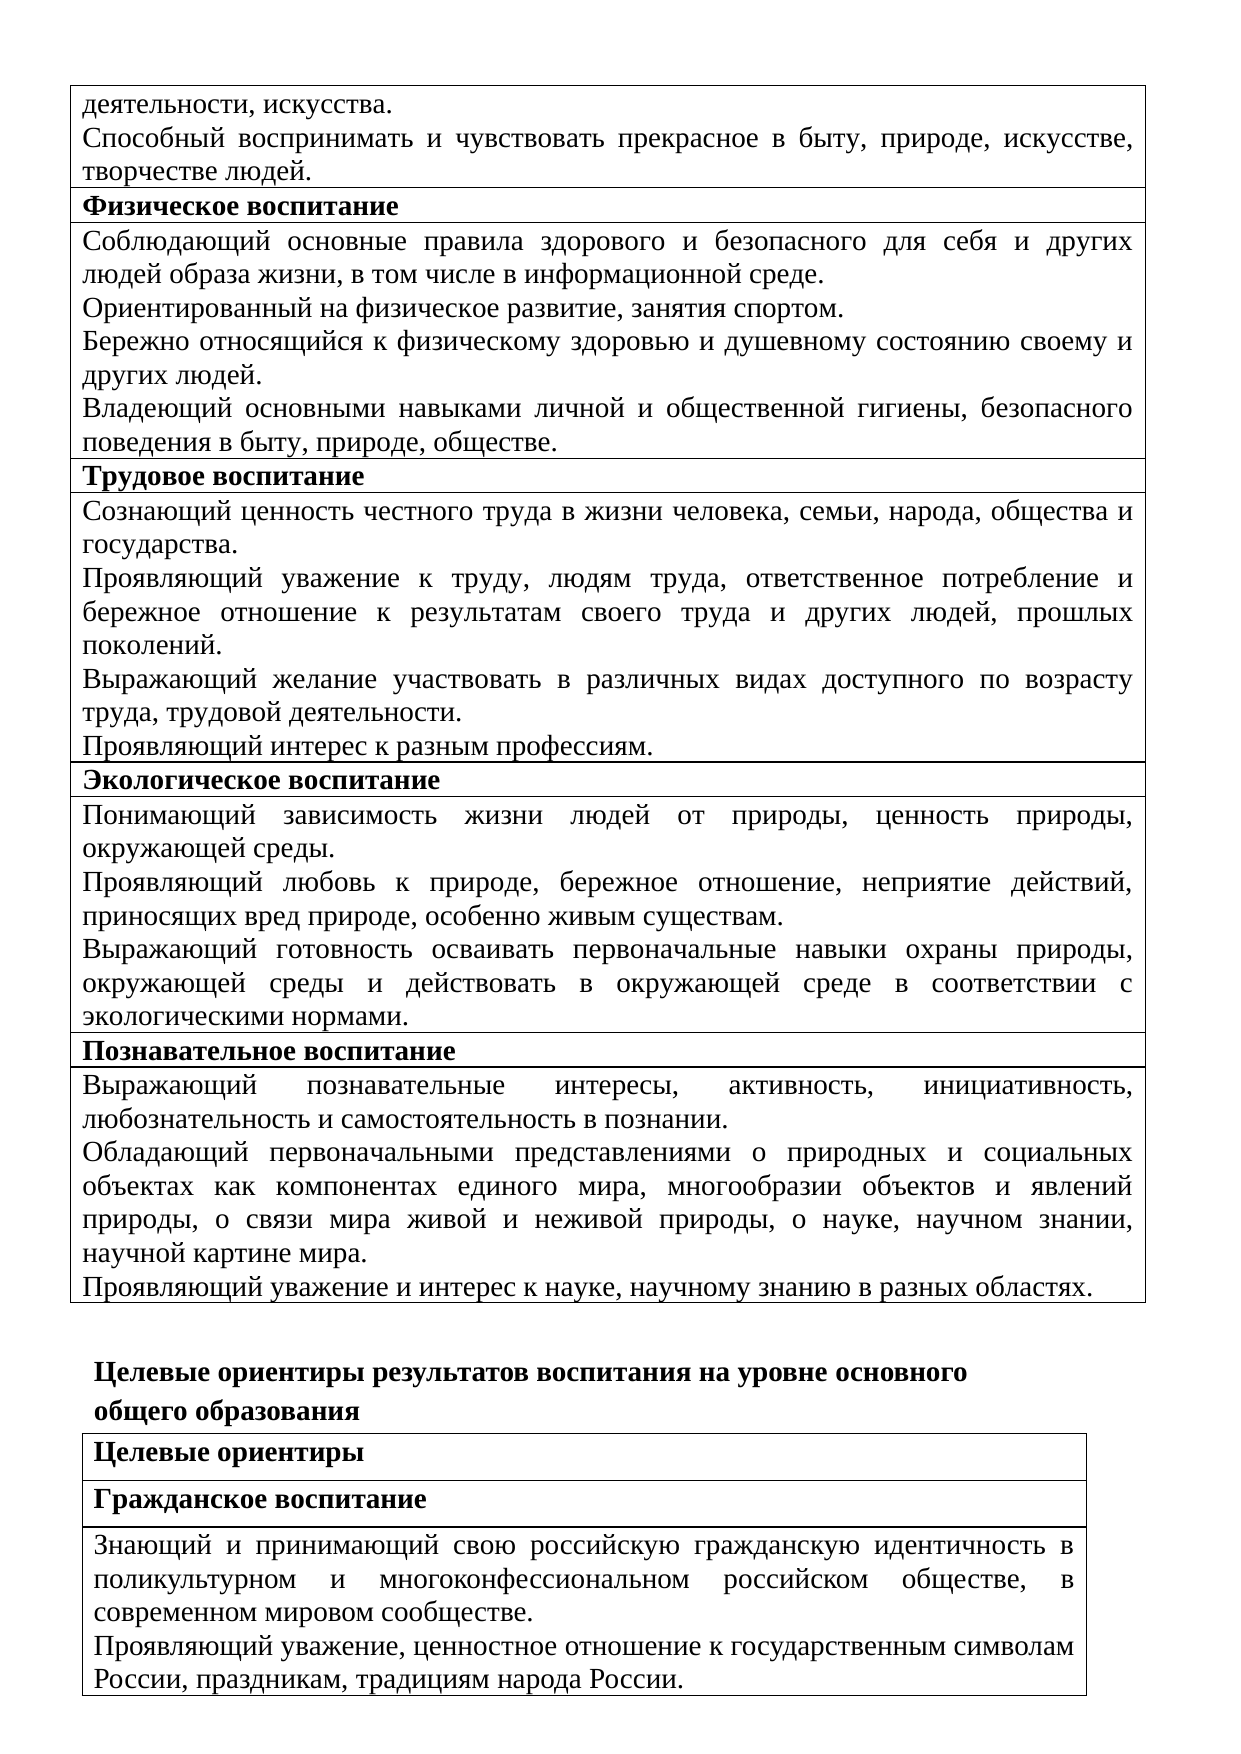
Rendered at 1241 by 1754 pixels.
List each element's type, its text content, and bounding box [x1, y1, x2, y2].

subtitle общего образования [94, 1393, 1223, 1427]
table_cell Сознающий ценность честного труда в жизни человека, семьи, народа, общества и государства. Проявляющий уважение к труду, людям труда, ответственное потребление и бережное отношение к результатам своего труда и других людей, прошлых поколений. Выражающий желание участвовать в различных видах доступного по возрасту труда, трудовой деятельности. Проявляющий интерес к разным профессиям. [71, 493, 1145, 761]
table_cell Физическое воспитание [71, 188, 1145, 222]
subtitle Целевые ориентиры результатов воспитания на уровне основного [94, 1354, 1223, 1387]
table_cell Выражающий познавательные интересы, активность, инициативность, любознательность и самостоятельность в познании. Обладающий первоначальными представлениями о природных и социальных объектах как компонентах единого мира, многообразии объектов и явлений природы, о связи мира живой и неживой природы, о науке, научном знании, научной картине мира. Проявляющий уважение и интерес к науке, научному знанию в разных областях. [71, 1068, 1145, 1302]
table_cell Трудовое воспитание [71, 459, 1145, 492]
table_cell Гражданское воспитание [83, 1481, 1086, 1526]
table_cell Соблюдающий основные правила здорового и безопасного для себя и других людей образа жизни, в том числе в информационной среде. Ориентированный на физическое развитие, занятия спортом. Бережно относящийся к физическому здоровью и душевному состоянию своему и других людей. Владеющий основными навыками личной и общественной гигиены, безопасного поведения в быту, природе, обществе. [71, 223, 1145, 457]
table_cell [83, 1528, 1086, 1695]
table_header Целевые ориентиры [83, 1434, 1086, 1480]
table_cell Понимающий зависимость жизни людей от природы, ценность природы, окружающей среды. Проявляющий любовь к природе, бережное отношение, неприятие действий, приносящих вред природе, особенно живым существам. Выражающий готовность осваивать первоначальные навыки охраны природы, окружающей среды и действовать в окружающей среде в соответствии с экологическими нормами. [71, 797, 1145, 1032]
table_cell Познавательное воспитание [71, 1033, 1145, 1066]
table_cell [71, 86, 1145, 187]
table_cell Экологическое воспитание [71, 763, 1145, 796]
